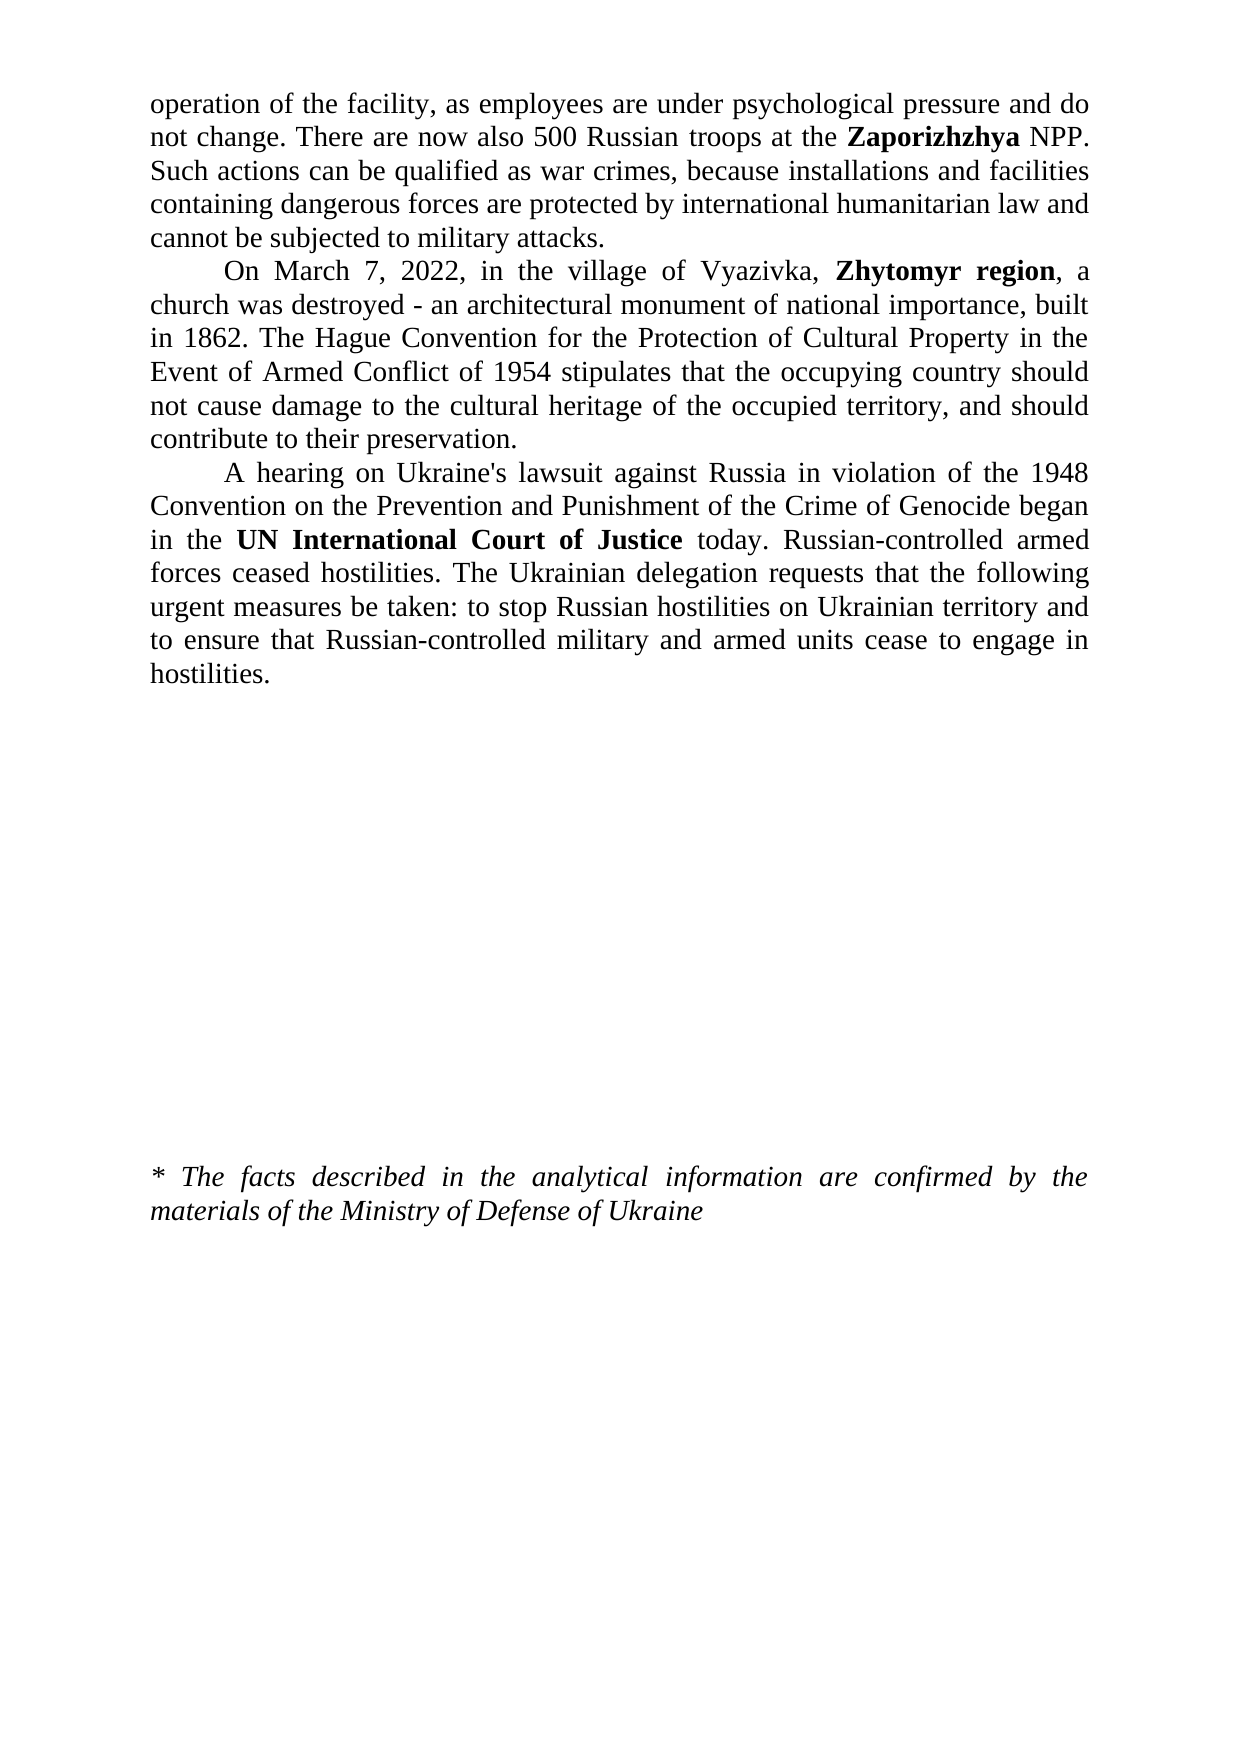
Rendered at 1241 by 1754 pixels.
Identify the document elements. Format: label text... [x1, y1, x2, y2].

text A hearing on Ukraine's lawsuit against Russia in violation of the 1948 Convention on the Prevention and Punishment of the Crime of Genocide began in the UN International Court of Justice today. Russian-controlled armed forces ceased hostilities. The Ukrainian delegation requests that the following urgent measures be taken: to stop Russian hostilities on Ukrainian territory and to ensure that Russian-controlled military and armed units cease to engage in hostilities. [150, 455, 1090, 689]
text * The facts described in the analytical information are confirmed by the materials of the Ministry of Defense of Ukraine [150, 1159, 1090, 1226]
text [150, 86, 1090, 253]
text On March 7, 2022, in the village of Vyazivka, Zhytomyr region, a church was destroyed - an architectural monument of national importance, built in 1862. The Hague Convention for the Protection of Cultural Property in the Event of Armed Conflict of 1954 stipulates that the occupying country should not cause damage to the cultural heritage of the occupied territory, and should contribute to their preservation. [150, 253, 1090, 455]
